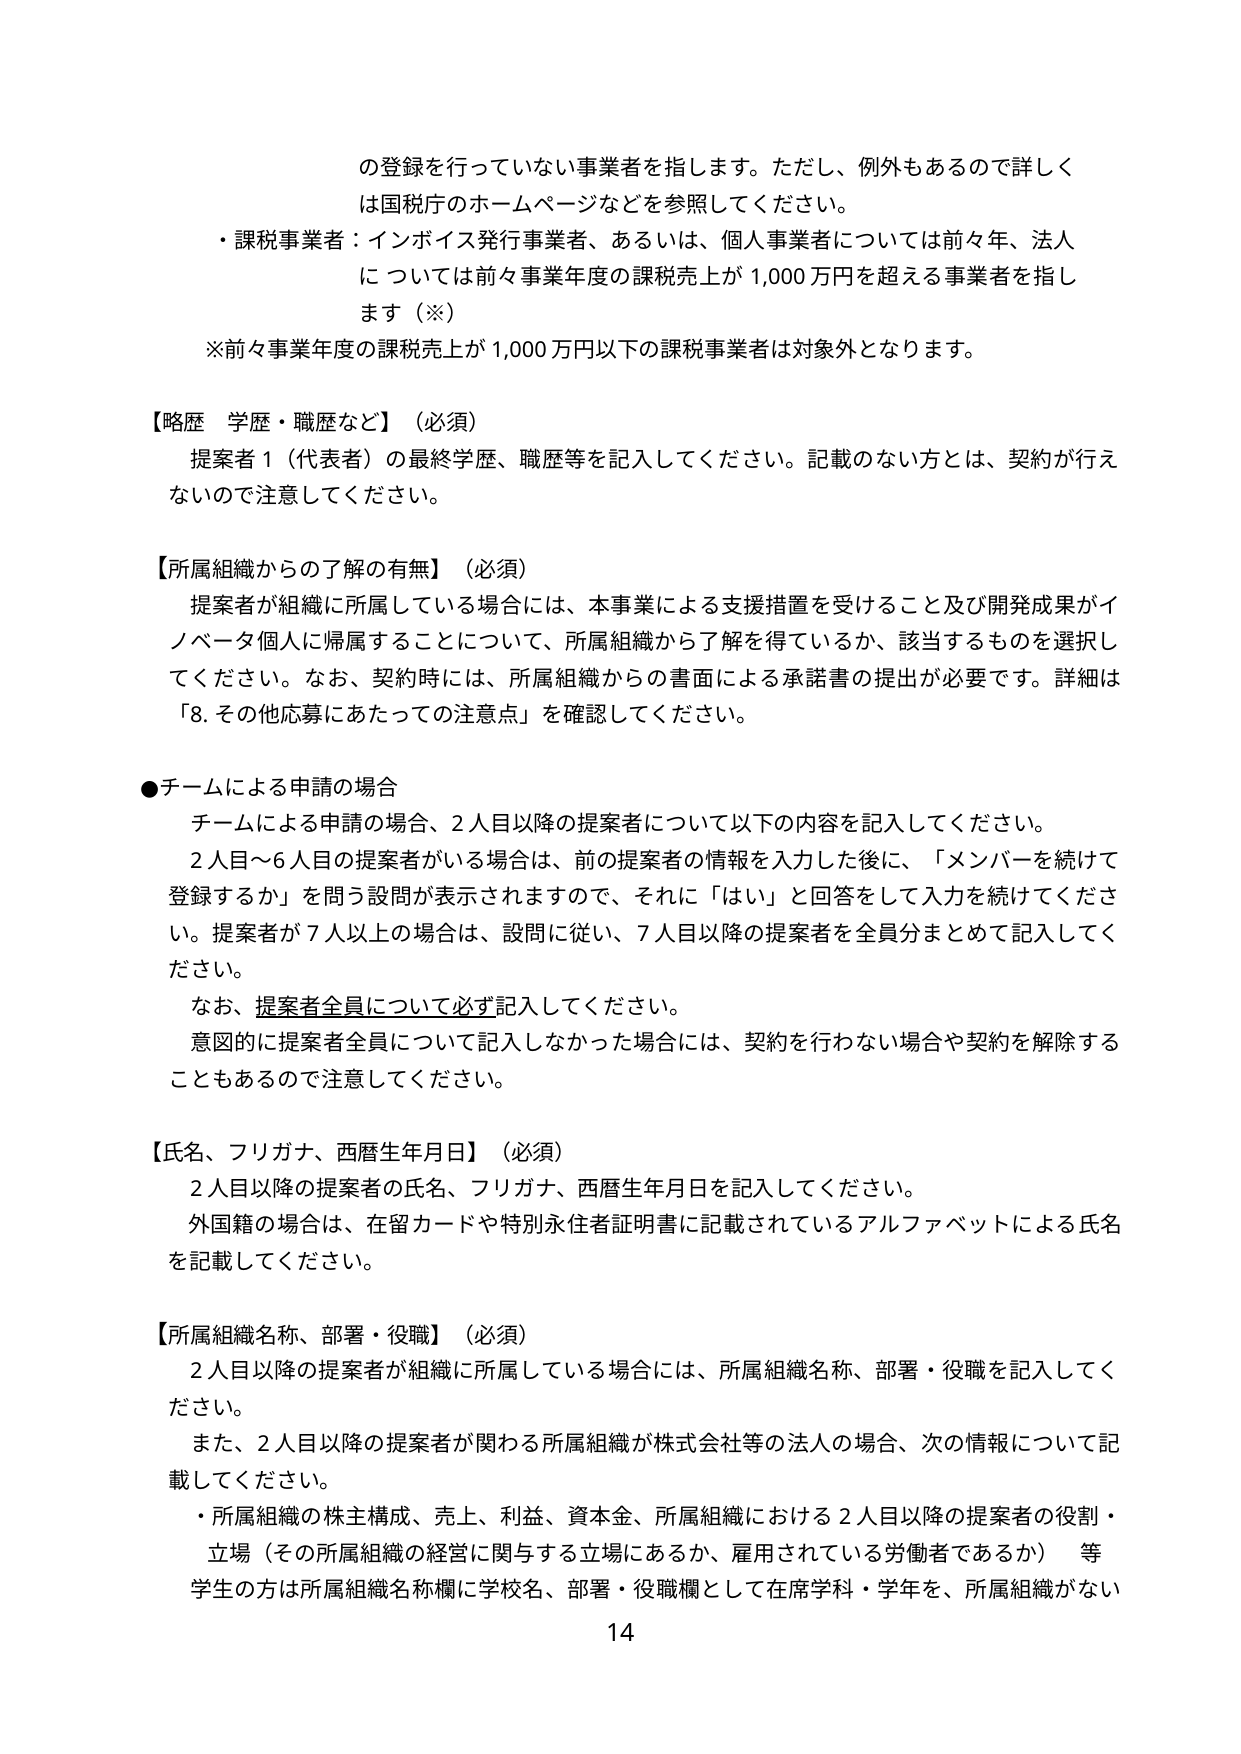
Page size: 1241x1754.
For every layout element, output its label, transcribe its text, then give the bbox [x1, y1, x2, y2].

text 2人目～6人目の提案者がいる場合は、前の提案者の情報を入力した後に、「メンバーを続けて登録するか」を問う設問が表示されますので、それに「はい」と回答をして入力を続けてください。提案者が7人以上の場合は、設問に従い、7人目以降の提案者を全員分まとめて記入してください。 [168, 840, 1122, 986]
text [206, 148, 1078, 221]
text なお、提案者全員について必ず記入してください。 [168, 986, 1122, 1023]
text ・課税事業者：インボイス発行事業者、あるいは、個人事業者については前々年、法人に ついては前々事業年度の課税売上が 1,000万円を超える事業者を指します（※） [206, 221, 1078, 330]
text 外国籍の場合は、在留カードや特別永住者証明書に記載されているアルファベットによる氏名を記載してください。 [168, 1205, 1122, 1278]
text 提案者1（代表者）の最終学歴、職歴等を記入してください。記載のない方とは、契約が行えないので注意してください。 [168, 439, 1122, 512]
text 【略歴 学歴・職歴など】（必須） [118, 403, 1122, 439]
text 【氏名、フリガナ、西暦生年月日】（必須） [118, 1132, 1122, 1168]
text 2人目以降の提案者が組織に所属している場合には、所属組織名称、部署・役職を記入してください。 [168, 1351, 1122, 1424]
text 提案者が組織に所属している場合には、本事業による支援措置を受けること及び開発成果がイノベータ個人に帰属することについて、所属組織から了解を得ているか、該当するものを選択してください。なお、契約時には、所属組織からの書面による承諾書の提出が必要です。詳細は「8. その他応募にあたっての注意点」を確認してください。 [168, 585, 1122, 731]
text ●チームによる申請の場合 [118, 767, 1122, 804]
text ※前々事業年度の課税売上が1,000万円以下の課税事業者は対象外となります。 [206, 330, 1078, 366]
text ・所属組織の株主構成、売上、利益、資本金、所属組織における2人目以降の提案者の役割・立場（その所属組織の経営に関与する立場にあるか、雇用されている労働者であるか） 等 [190, 1497, 1122, 1569]
text 意図的に提案者全員について記入しなかった場合には、契約を行わない場合や契約を解除することもあるので注意してください。 [168, 1023, 1122, 1096]
text 【所属組織名称、部署・役職】（必須） [118, 1314, 1122, 1351]
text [168, 1569, 1122, 1606]
text また、2人目以降の提案者が関わる所属組織が株式会社等の法人の場合、次の情報について記載してください。 [168, 1424, 1122, 1497]
text 【所属組織からの了解の有無】（必須） [118, 549, 1122, 585]
text チームによる申請の場合、2人目以降の提案者について以下の内容を記入してください。 [168, 804, 1122, 840]
text 2人目以降の提案者の氏名、フリガナ、西暦生年月日を記入してください。 [168, 1168, 1122, 1205]
